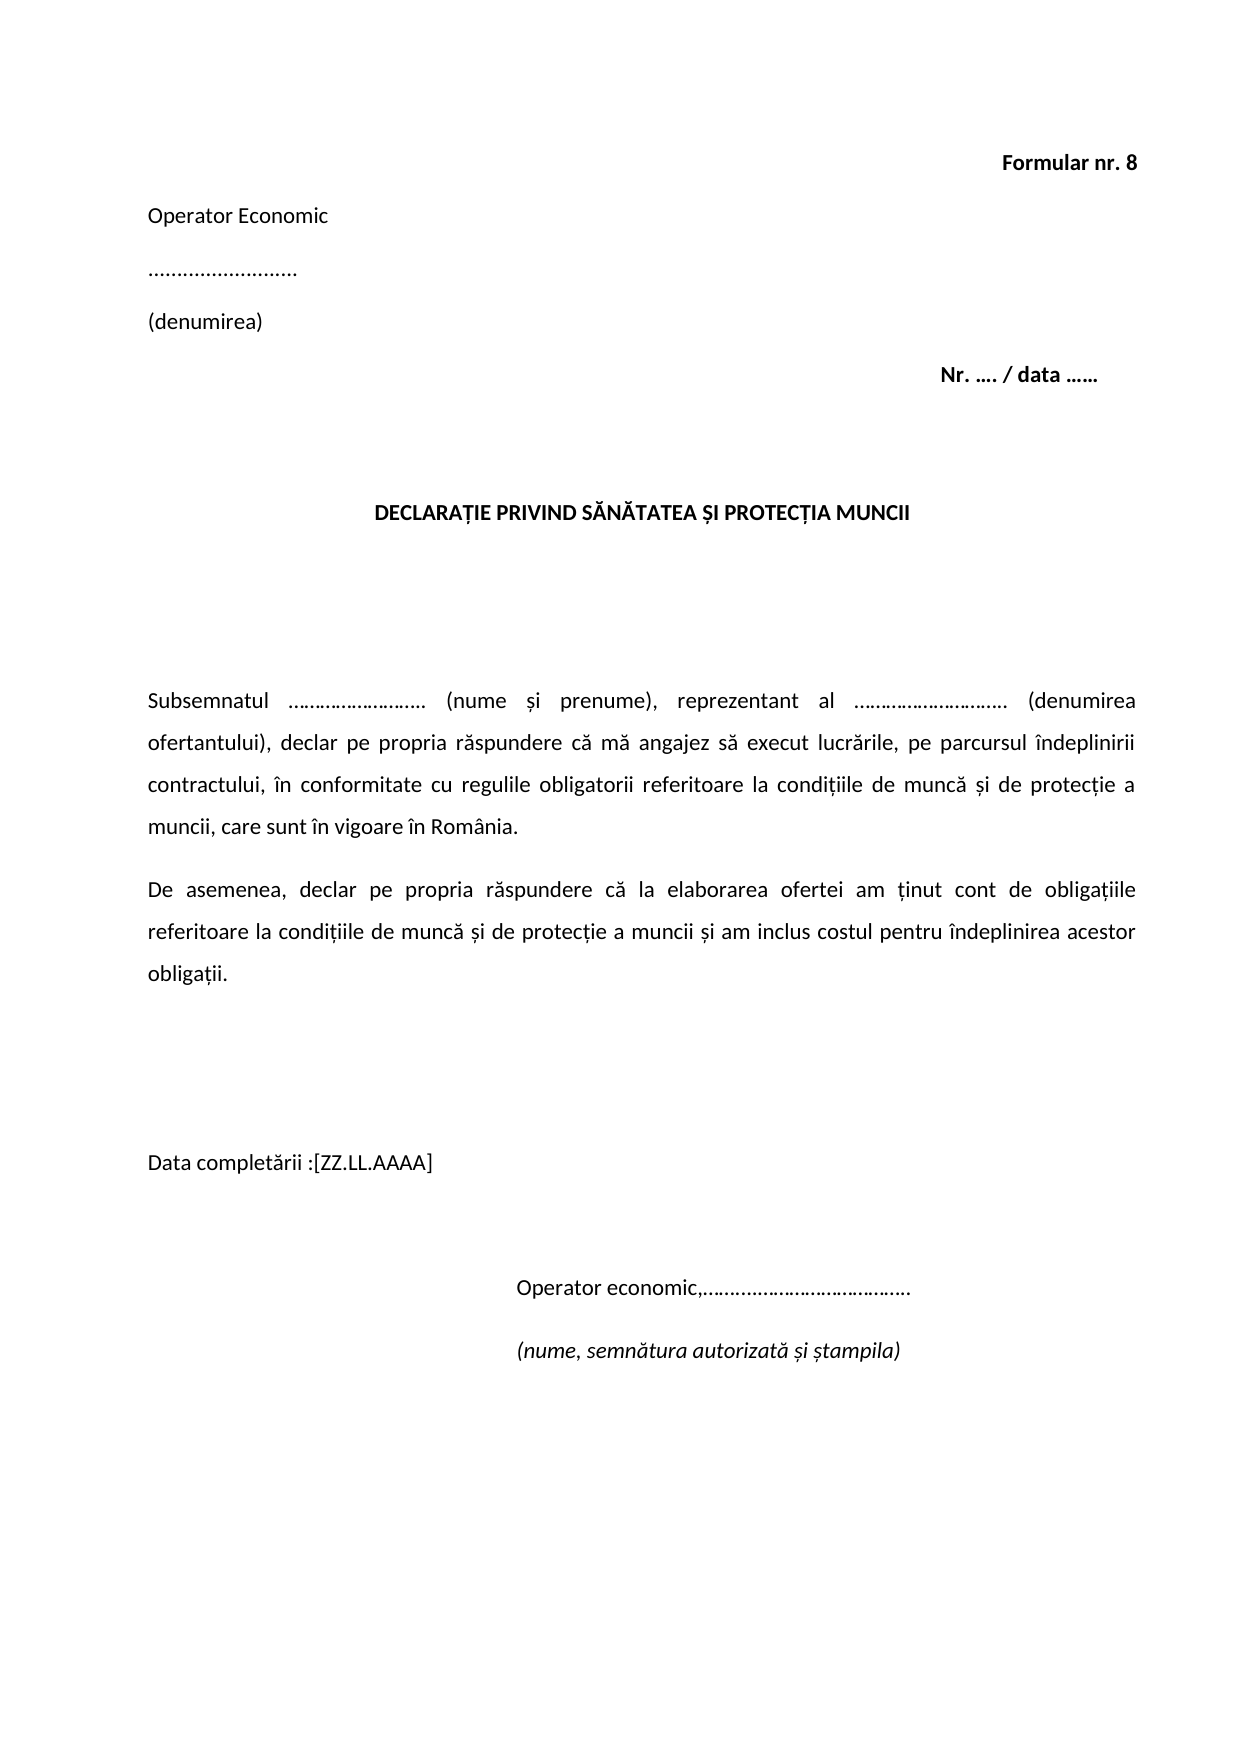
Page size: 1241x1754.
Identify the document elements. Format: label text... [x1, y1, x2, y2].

text Subsemnatul …………………….. (nume şi prenume), reprezentant al ……………………….. (denumirea ofertantului), declar pe propria răspundere că mă angajez să execut lucrările, pe parcursul îndeplinirii contractului, în conformitate cu regulile obligatorii referitoare la condiţiile de muncă şi de protecţie a muncii, care sunt în vigoare în România. [148, 686, 1137, 840]
text Formular nr. 8 [148, 148, 1137, 176]
text Operator Economic [148, 201, 1137, 229]
text De asemenea, declar pe propria răspundere că la elaborarea ofertei am ţinut cont de obligaţiile referitoare la condiţiile de muncă şi de protecţie a muncii şi am inclus costul pentru îndeplinirea acestor obligaţii. [148, 875, 1137, 987]
text Operator economic,……....……………………….. [443, 1273, 1137, 1301]
text .......................... [148, 254, 1137, 282]
text (denumirea) [148, 307, 1137, 335]
text Data completării :[ZZ.LL.AAAA] [148, 1148, 1137, 1176]
text DECLARAŢIE PRIVIND SĂNĂTATEA ŞI PROTECŢIA MUNCII [148, 498, 1137, 526]
text (nume, semnătura autorizată şi ştampila) [443, 1336, 1137, 1364]
subtitle Nr. …. / data …… [148, 360, 1137, 388]
